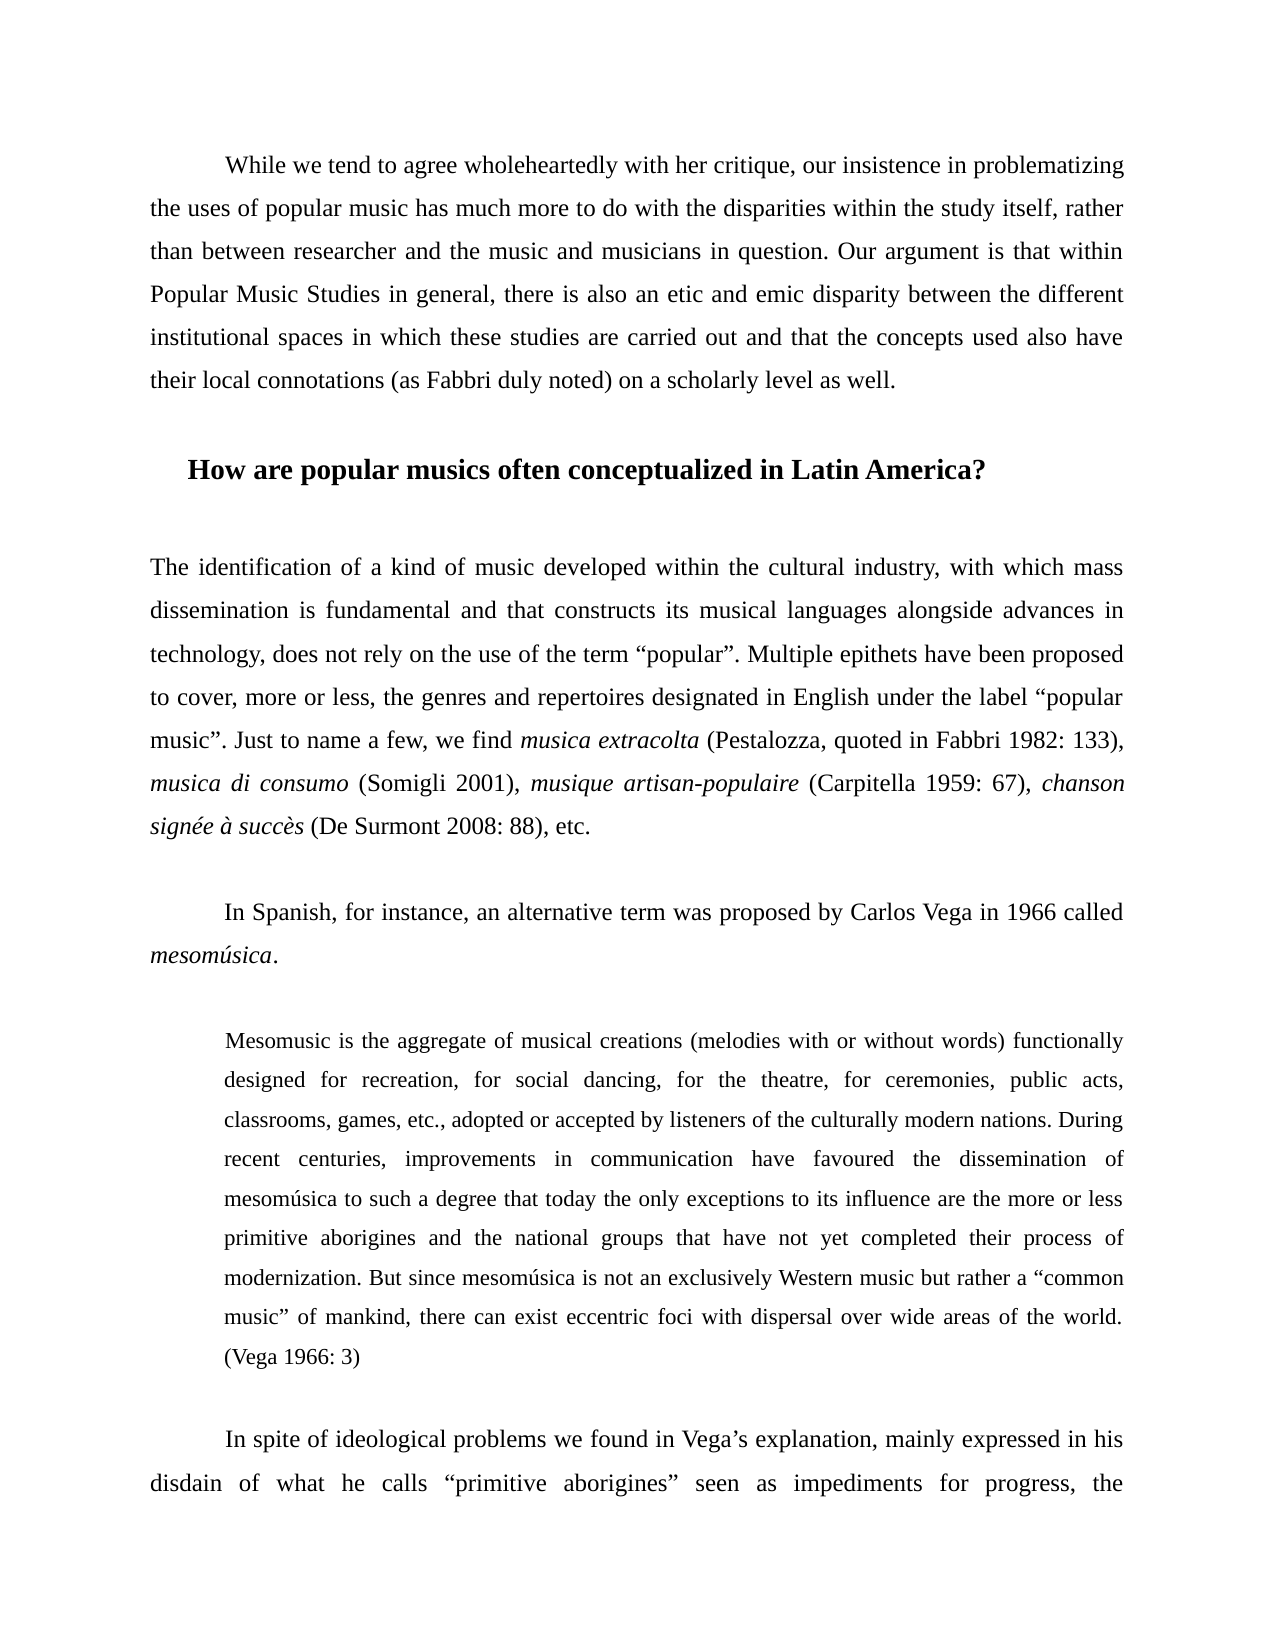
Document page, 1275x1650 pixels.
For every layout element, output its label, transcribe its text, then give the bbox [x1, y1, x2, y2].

text While we tend to agree wholeheartedly with her critique, our insistence in problematizing the uses of popular music has much more to do with the disparities within the study itself, rather than between researcher and the music and musicians in question. Our argument is that within Popular Music Studies in general, there is also an etic and emic disparity between the different institutional spaces in which these studies are carried out and that the concepts used also have their local connotations (as Fabbri duly noted) on a scholarly level as well. [150, 150, 1125, 394]
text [150, 1424, 1125, 1496]
text In Spanish, for instance, an alternative term was proposed by Carlos Vega in 1966 called mesomúsica. [150, 897, 1125, 969]
text How are popular musics often conceptualized in Latin America? [187, 452, 1125, 485]
text Mesomusic is the aggregate of musical creations (melodies with or without words) functionally designed for recreation, for social dancing, for the theatre, for ceremonies, public acts, classrooms, games, etc., adopted or accepted by listeners of the culturally modern nations. During recent centuries, improvements in communication have favoured the dissemination of mesomúsica to such a degree that today the only exceptions to its influence are the more or less primitive aborigines and the national groups that have not yet completed their process of modernization. But since mesomúsica is not an exclusively Western music but rather a “common music” of mankind, there can exist eccentric foci with dispersal over wide areas of the world. (Vega 1966: 3) [224, 1027, 1125, 1369]
text The identification of a kind of music developed within the cultural industry, with which mass dissemination is fundamental and that constructs its musical languages alongside advances in technology, does not rely on the use of the term “popular”. Multiple epithets have been proposed to cover, more or less, the genres and repertoires designated in English under the label “popular music”. Just to name a few, we find musica extracolta (Pestalozza, quoted in Fabbri 1982: 133), musica di consumo (Somigli 2001), musique artisan-populaire (Carpitella 1959: 67), chanson signée à succès (De Surmont 2008: 88), etc. [150, 552, 1125, 840]
